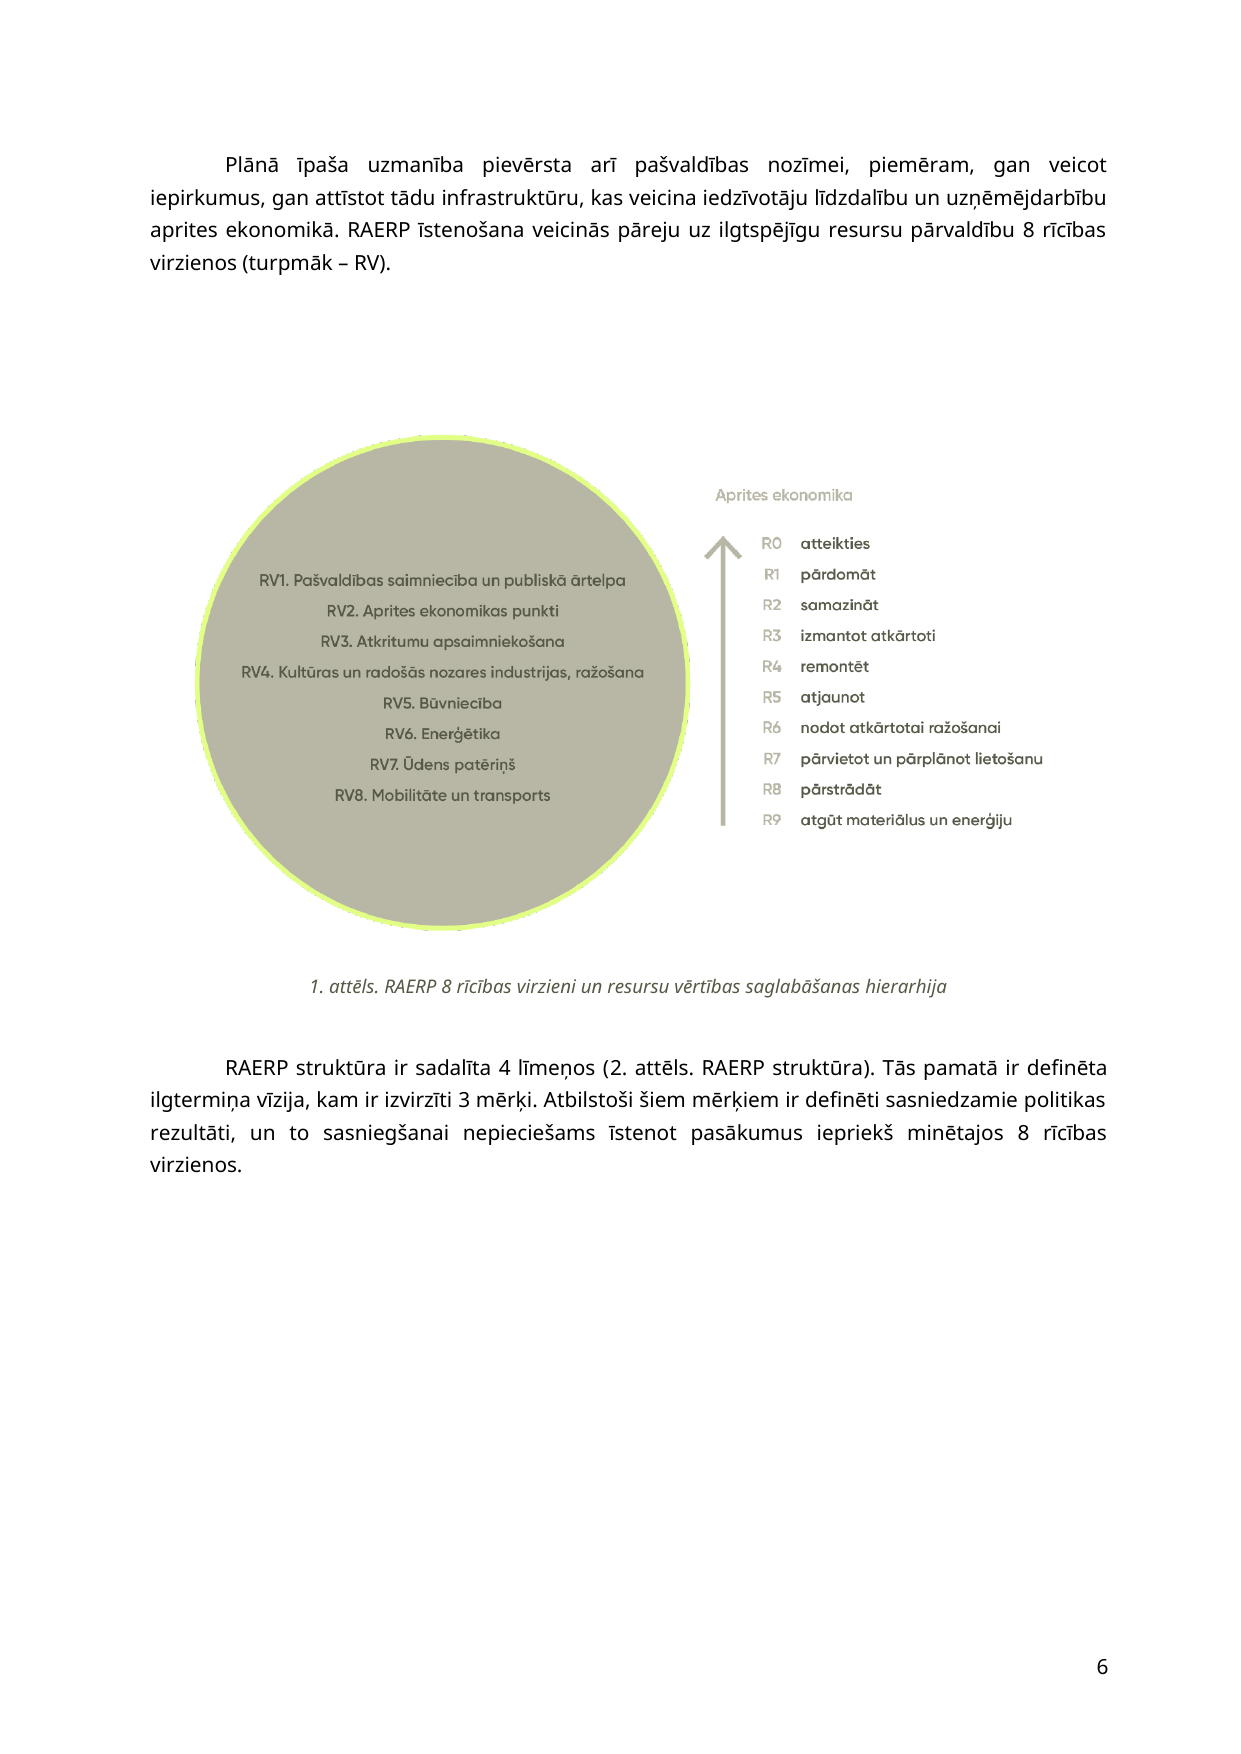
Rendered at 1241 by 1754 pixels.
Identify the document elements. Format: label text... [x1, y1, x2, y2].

text RAERP struktūra ir sadalīta 4 līmeņos (2. attēls. RAERP struktūra). Tās pamatā ir definēta ilgtermiņa vīzija, kam ir izvirzīti 3 mērķi. Atbilstoši šiem mērķiem ir definēti sasniedzamie politikas rezultāti, un to sasniegšanai nepieciešams īstenot pasākumus iepriekš minētajos 8 rīcības virzienos. [150, 1053, 1108, 1179]
picture [150, 398, 1108, 962]
text 1. attēls. RAERP 8 rīcības virzieni un resursu vērtības saglabāšanas hierarhija [150, 974, 1108, 999]
text Plānā īpaša uzmanība pievērsta arī pašvaldības nozīmei, piemēram, gan veicot iepirkumus, gan attīstot tādu infrastruktūru, kas veicina iedzīvotāju līdzdalību un uzņēmējdarbību aprites ekonomikā. RAERP īstenošana veicinās pāreju uz ilgtspējīgu resursu pārvaldību 8 rīcības virzienos (turpmāk – RV). [150, 150, 1108, 276]
